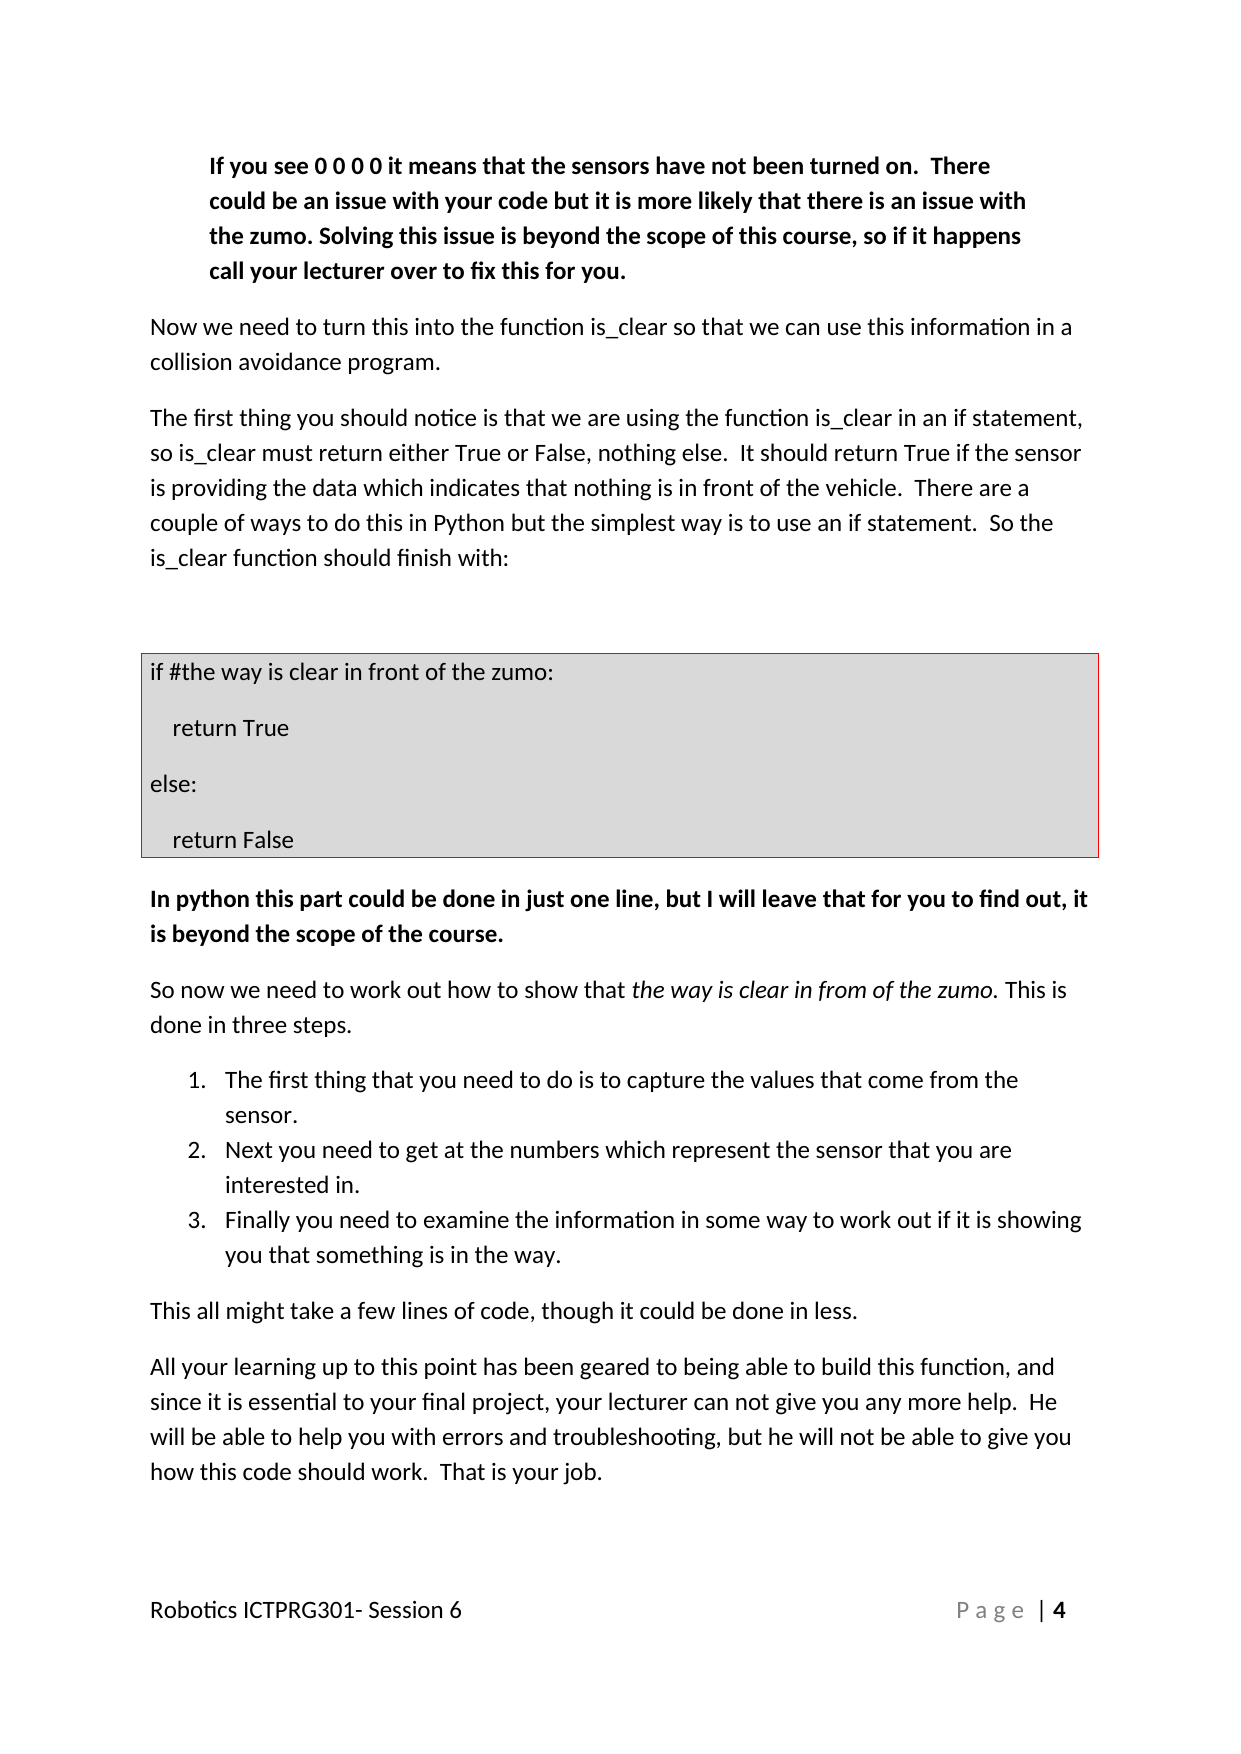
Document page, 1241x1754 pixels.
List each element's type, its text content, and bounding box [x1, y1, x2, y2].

text In python this part could be done in just one line, but I will leave that for you to find out, it is beyond the scope of the course. [150, 883, 1090, 948]
list Finally you need to examine the information in some way to work out if it is showing you that something is in the way. [187, 1204, 1090, 1270]
text return True [142, 709, 1098, 743]
text if #the way is clear in front of the zumo: [142, 654, 1098, 687]
text All your learning up to this point has been geared to being able to build this function, and since it is essential to your final project, your lecturer can not give you any more help. He will be able to help you with errors and troubleshooting, but he will not be able to give you how this code should work. That is your job. [150, 1351, 1090, 1487]
text return False [142, 821, 1098, 857]
list The first thing that you need to do is to capture the values that come from the sensor. [187, 1064, 1090, 1130]
text Now we need to turn this into the function is_clear so that we can use this information in a collision avoidance program. [150, 311, 1090, 376]
text If you see 0 0 0 0 it means that the sensors have not been turned on. There could be an issue with your code but it is more likely that there is an issue with the zumo. Solving this issue is beyond the scope of this course, so if it happens call your lecturer over to fix this for you. [209, 150, 1036, 286]
text This all might take a few lines of code, though it could be done in less. [150, 1295, 1090, 1326]
text The first thing you should notice is that we are using the function is_clear in an if statement, so is_clear must return either True or False, nothing else. It should return True if the sensor is providing the data which indicates that nothing is in front of the vehicle. There are a couple of ways to do this in Python but the simplest way is to use an if statement. So the is_clear function should finish with: [150, 402, 1090, 572]
text So now we need to work out how to show that the way is clear in from of the zumo. This is done in three steps. [150, 974, 1090, 1039]
list Next you need to get at the numbers which represent the sensor that you are interested in. [187, 1134, 1090, 1200]
text else: [142, 765, 1098, 799]
